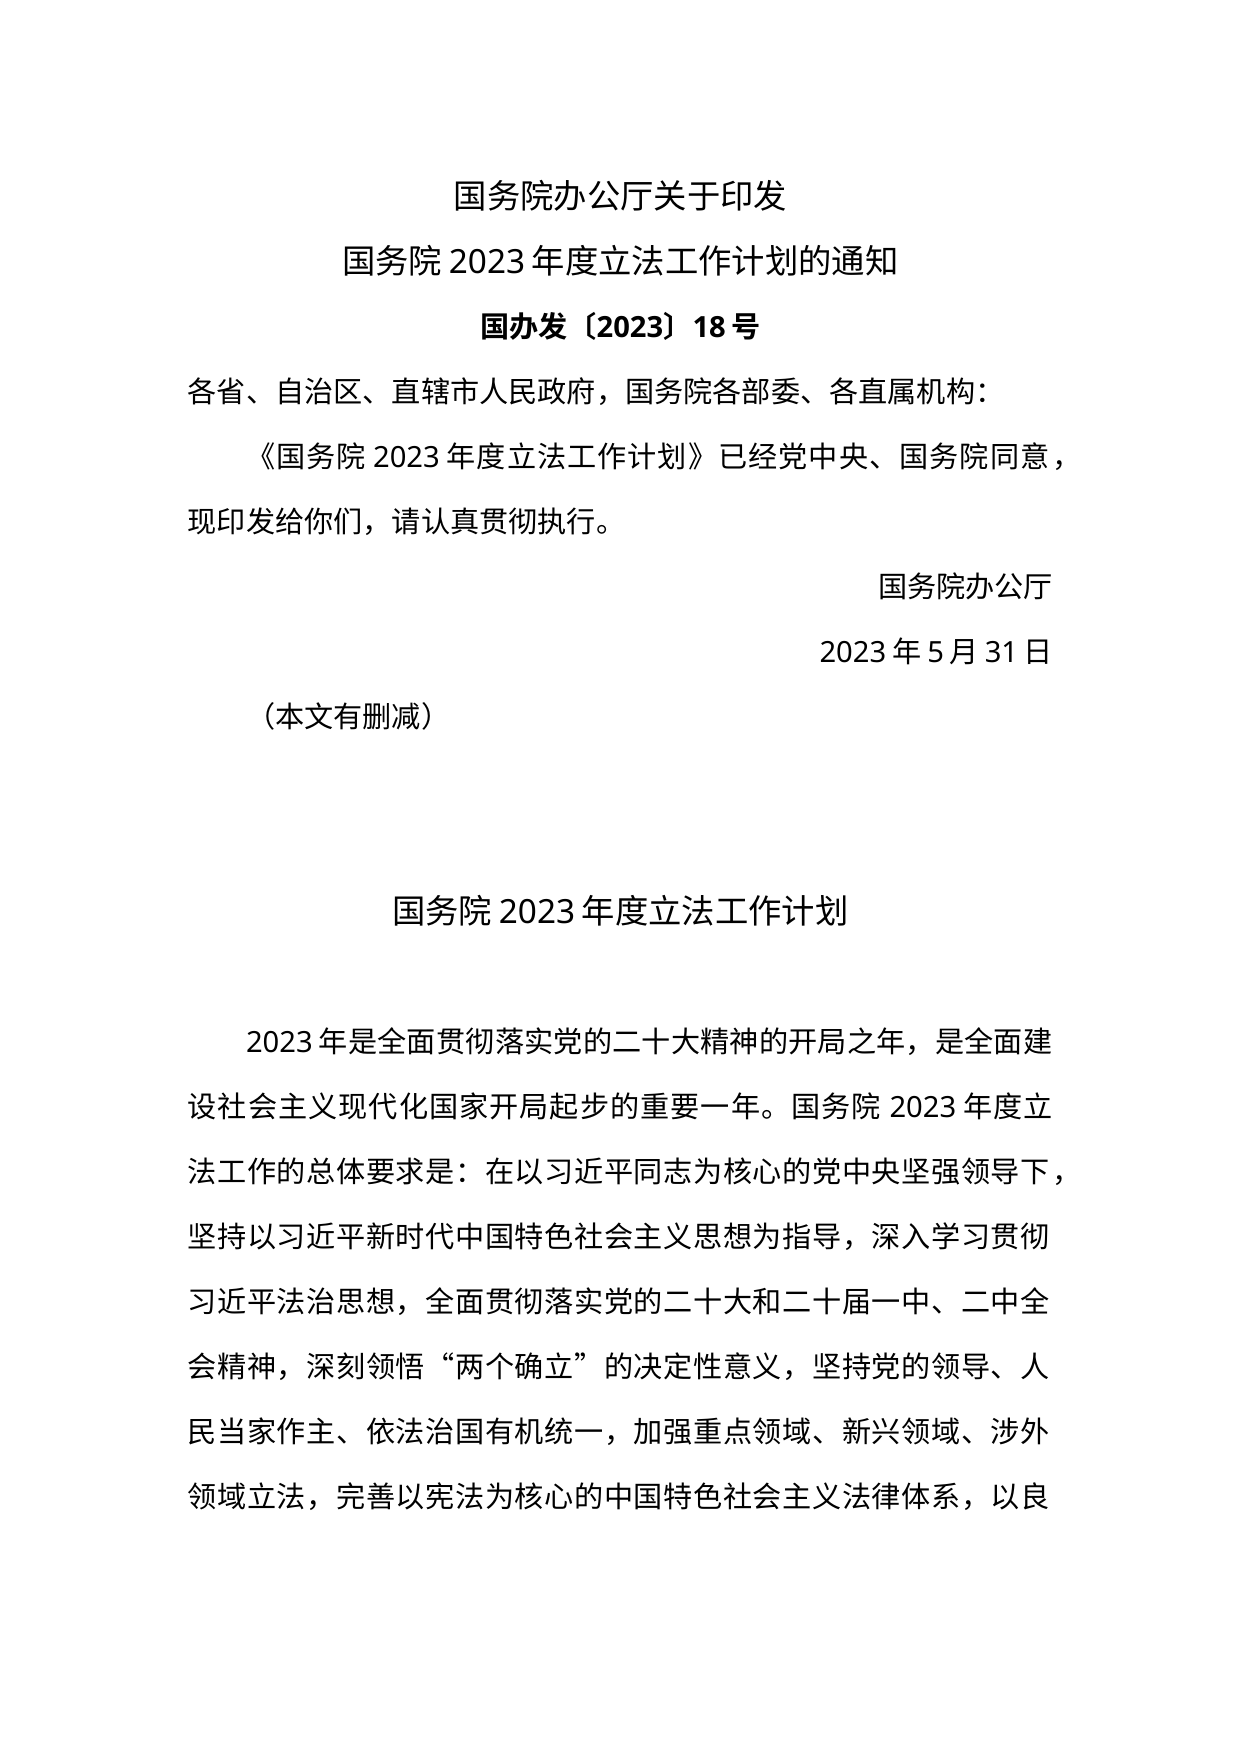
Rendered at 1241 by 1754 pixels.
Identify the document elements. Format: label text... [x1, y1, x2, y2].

subtitle 国务院2023年度立法工作计划 [187, 877, 1053, 942]
text 2023年5月31日 [187, 617, 1053, 682]
text （本文有删减） [187, 682, 1053, 747]
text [187, 1007, 1053, 1527]
subtitle 国务院办公厅关于印发 国务院2023年度立法工作计划的通知 [187, 162, 1053, 292]
text 国务院办公厅 [187, 552, 1053, 617]
subtitle 国办发〔2023〕18号 [187, 292, 1053, 357]
text 各省、自治区、直辖市人民政府，国务院各部委、各直属机构： [187, 357, 1053, 422]
text 《国务院2023年度立法工作计划》已经党中央、国务院同意，现印发给你们，请认真贯彻执行。 [187, 422, 1053, 552]
